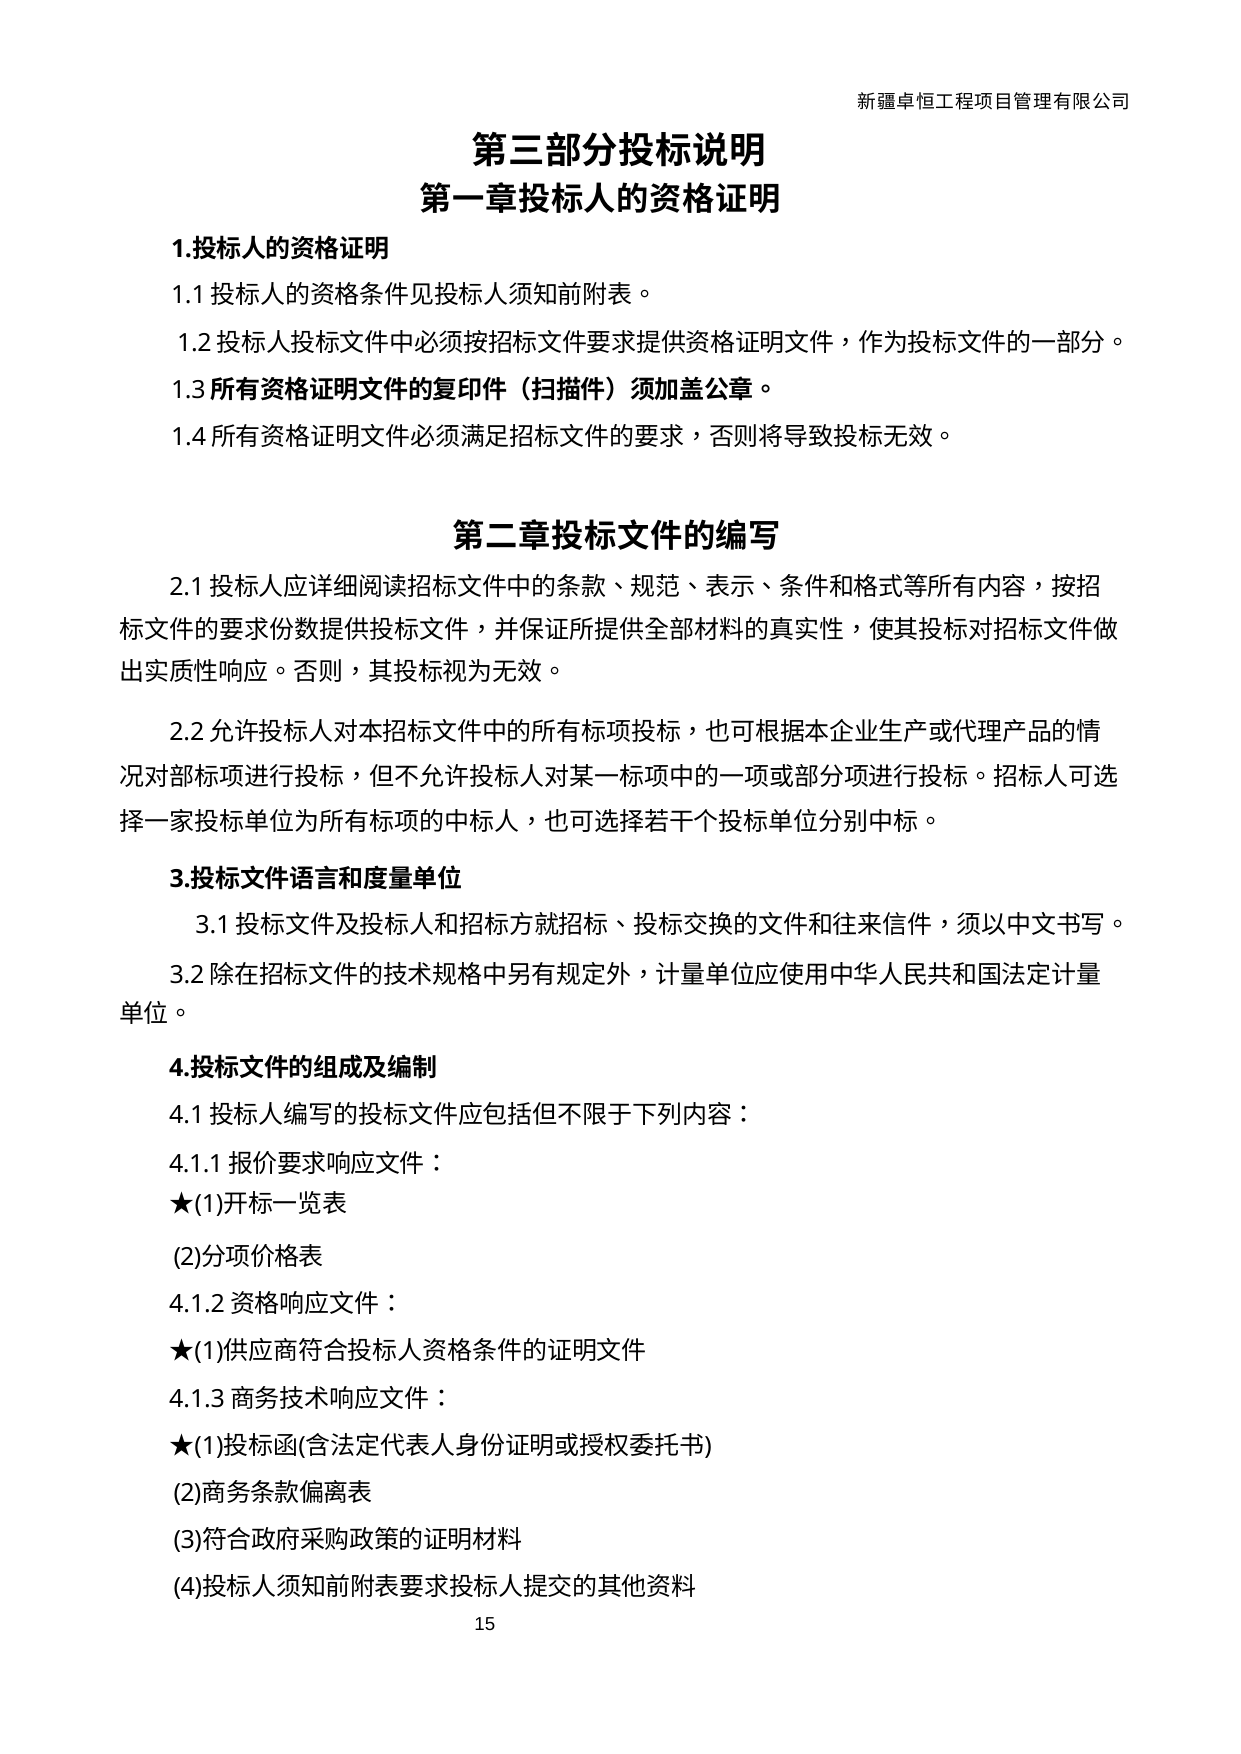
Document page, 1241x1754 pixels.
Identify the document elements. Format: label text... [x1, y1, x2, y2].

text 4.1.1报价要求响应文件：★(1)开标一览表 [169, 1146, 474, 1219]
text ★(1)投标函(含法定代表人身份证明或授权委托书) [169, 1429, 1130, 1460]
text 4.1.2资格响应文件： [169, 1288, 1130, 1319]
text 1.1投标人的资格条件见投标人须知前附表。 [171, 279, 1130, 310]
text 2.2允许投标人对本招标文件中的所有标项投标，也可根据本企业生产或代理产品的情况对部标项进行投标，但不允许投标人对某一标项中的一项或部分项进行投标。招标人可选择一家投标单位为所有标项的中标人，也可选择若干个投标单位分别中标。 [119, 711, 1122, 837]
text (4)投标人须知前附表要求投标人提交的其他资料 [173, 1571, 1130, 1602]
text 4.1投标人编写的投标文件应包括但不限于下列内容： [169, 1099, 1130, 1130]
text 1.2投标人投标文件中必须按招标文件要求提供资格证明文件，作为投标文件的一部分。 [118, 326, 1130, 357]
text 4.投标文件的组成及编制 [169, 1052, 1130, 1082]
text (3)符合政府采购政策的证明材料 [173, 1524, 1130, 1555]
text 1.投标人的资格证明 [171, 232, 1130, 263]
text (2)商务条款偏离表 [173, 1477, 1130, 1507]
text 3.投标文件语言和度量单位 [169, 862, 1130, 893]
text 1.3所有资格证明文件的复印件（扫描件）须加盖公章。 [171, 373, 1130, 404]
text 3.2除在招标文件的技术规格中另有规定外，计量单位应使用中华人民共和国法定计量单位。 [119, 957, 1122, 1030]
text 4.1.3商务技术响应文件： [169, 1382, 1130, 1413]
text ★(1)供应商符合投标人资格条件的证明文件 [169, 1335, 1130, 1366]
text 3.1投标文件及投标人和招标方就招标、投标交换的文件和往来信件，须以中文书写。 [118, 909, 1130, 940]
text 1.4所有资格证明文件必须满足招标文件的要求，否则将导致投标无效。 [171, 421, 1130, 452]
text 2.1投标人应详细阅读招标文件中的条款、规范、表示、条件和格式等所有内容，按招标文件的要求份数提供投标文件，并保证所提供全部材料的真实性，使其投标对招标文件做出实质性响应。否则，其投标视为无效。 [119, 569, 1122, 687]
text 第二章投标文件的编写 [453, 514, 1130, 555]
text 第一章投标人的资格证明 [419, 178, 1130, 218]
text (2)分项价格表 [173, 1241, 1130, 1272]
text 第三部分投标说明 [471, 126, 1130, 173]
